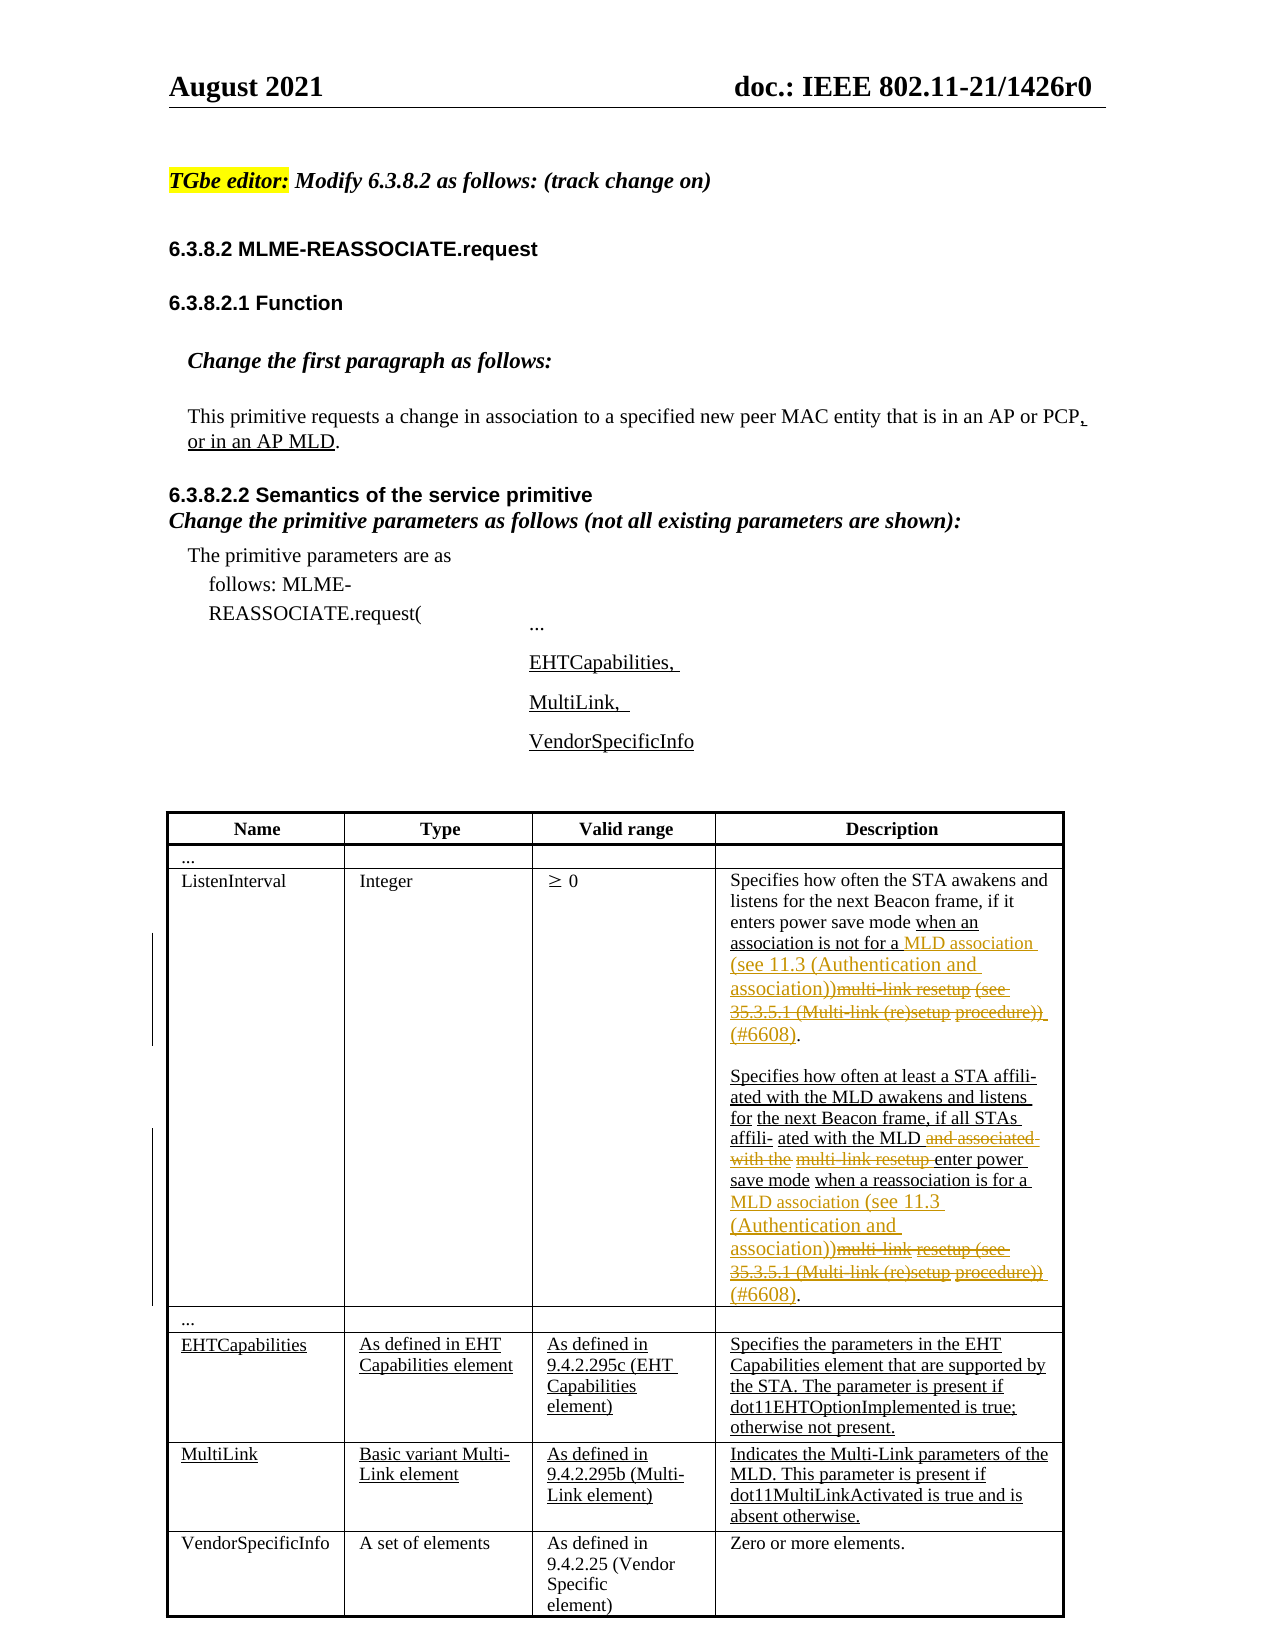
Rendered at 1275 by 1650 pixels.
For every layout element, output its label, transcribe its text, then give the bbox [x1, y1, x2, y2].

table_cell Integer [345, 869, 532, 1306]
table_cell [345, 846, 532, 868]
table_cell Specifies how often the STA awakens and listens for the next Beacon frame, if it enters power save mode when an association is not for a . Specifies how often at least a STA affili- ated with the MLD awakens and listens for the next Beacon frame, if all STAs affili- ated with the MLD enter power save mode when a reassociation is for a . [716, 869, 1062, 1306]
table_cell A set of elements [345, 1532, 532, 1615]
table_cell Indicates the Multi-Link parameters of the MLD. This parameter is present if dot11MultiLinkActivated is true and is absent otherwise. [716, 1443, 1062, 1531]
table_cell As defined in 9.4.2.295c (EHT Capabilities element) [533, 1333, 715, 1442]
table_cell EHTCapabilities [169, 1333, 344, 1442]
table_cell [533, 1307, 715, 1332]
table_cell Specifies the parameters in the EHT Capabilities element that are supported by the STA. The parameter is present if dot11EHTOptionImplemented is true; otherwise not present. [716, 1333, 1062, 1442]
table_cell [345, 1307, 532, 1332]
table_cell ListenInterval [169, 869, 344, 1306]
table_header Type [345, 814, 532, 843]
text 6.3.8.2.1 Function [169, 291, 1106, 315]
text 6.3.8.2 MLME-REASSOCIATE.request [169, 237, 1106, 261]
table_cell MultiLink [169, 1443, 344, 1531]
text Change the first paragraph as follows: [187, 347, 1106, 373]
text The primitive parameters are as follows: MLME-REASSOCIATE.request( [187, 542, 524, 625]
table_cell [716, 846, 1062, 868]
table_cell Zero or more elements. [716, 1532, 1062, 1615]
text 6.3.8.2.2 Semantics of the service primitive [169, 483, 1106, 507]
table_cell As defined in 9.4.2.25 (Vendor Specific element) [533, 1532, 715, 1615]
table_cell VendorSpecificInfo [169, 1532, 344, 1615]
table_cell [716, 1307, 1062, 1332]
text MultiLink, [529, 690, 1106, 714]
text TGbe editor: Modify 6.3.8.2 as follows: (track change on) [289, 167, 1106, 193]
table_header Valid range [533, 814, 715, 843]
table_header Name [169, 814, 344, 843]
table_cell As defined in EHT Capabilities element [345, 1333, 532, 1442]
text ... [529, 611, 1106, 635]
table_cell [533, 846, 715, 868]
table_cell ... [169, 1307, 344, 1332]
text Change the primitive parameters as follows (not all existing parameters are shown): [169, 507, 1106, 533]
text This primitive requests a change in association to a specified new peer MAC entity that is in an AP or PCP, or in an AP MLD. [187, 404, 1088, 453]
text EHTCapabilities, [529, 650, 1106, 674]
table_header Description [716, 814, 1062, 843]
table_cell  0 [533, 869, 715, 1306]
table_cell ... [169, 846, 344, 868]
table_cell Basic variant Multi- Link element [345, 1443, 532, 1531]
table_cell As defined in 9.4.2.295b (Multi- Link element) [533, 1443, 715, 1531]
text VendorSpecificInfo [529, 729, 1106, 753]
